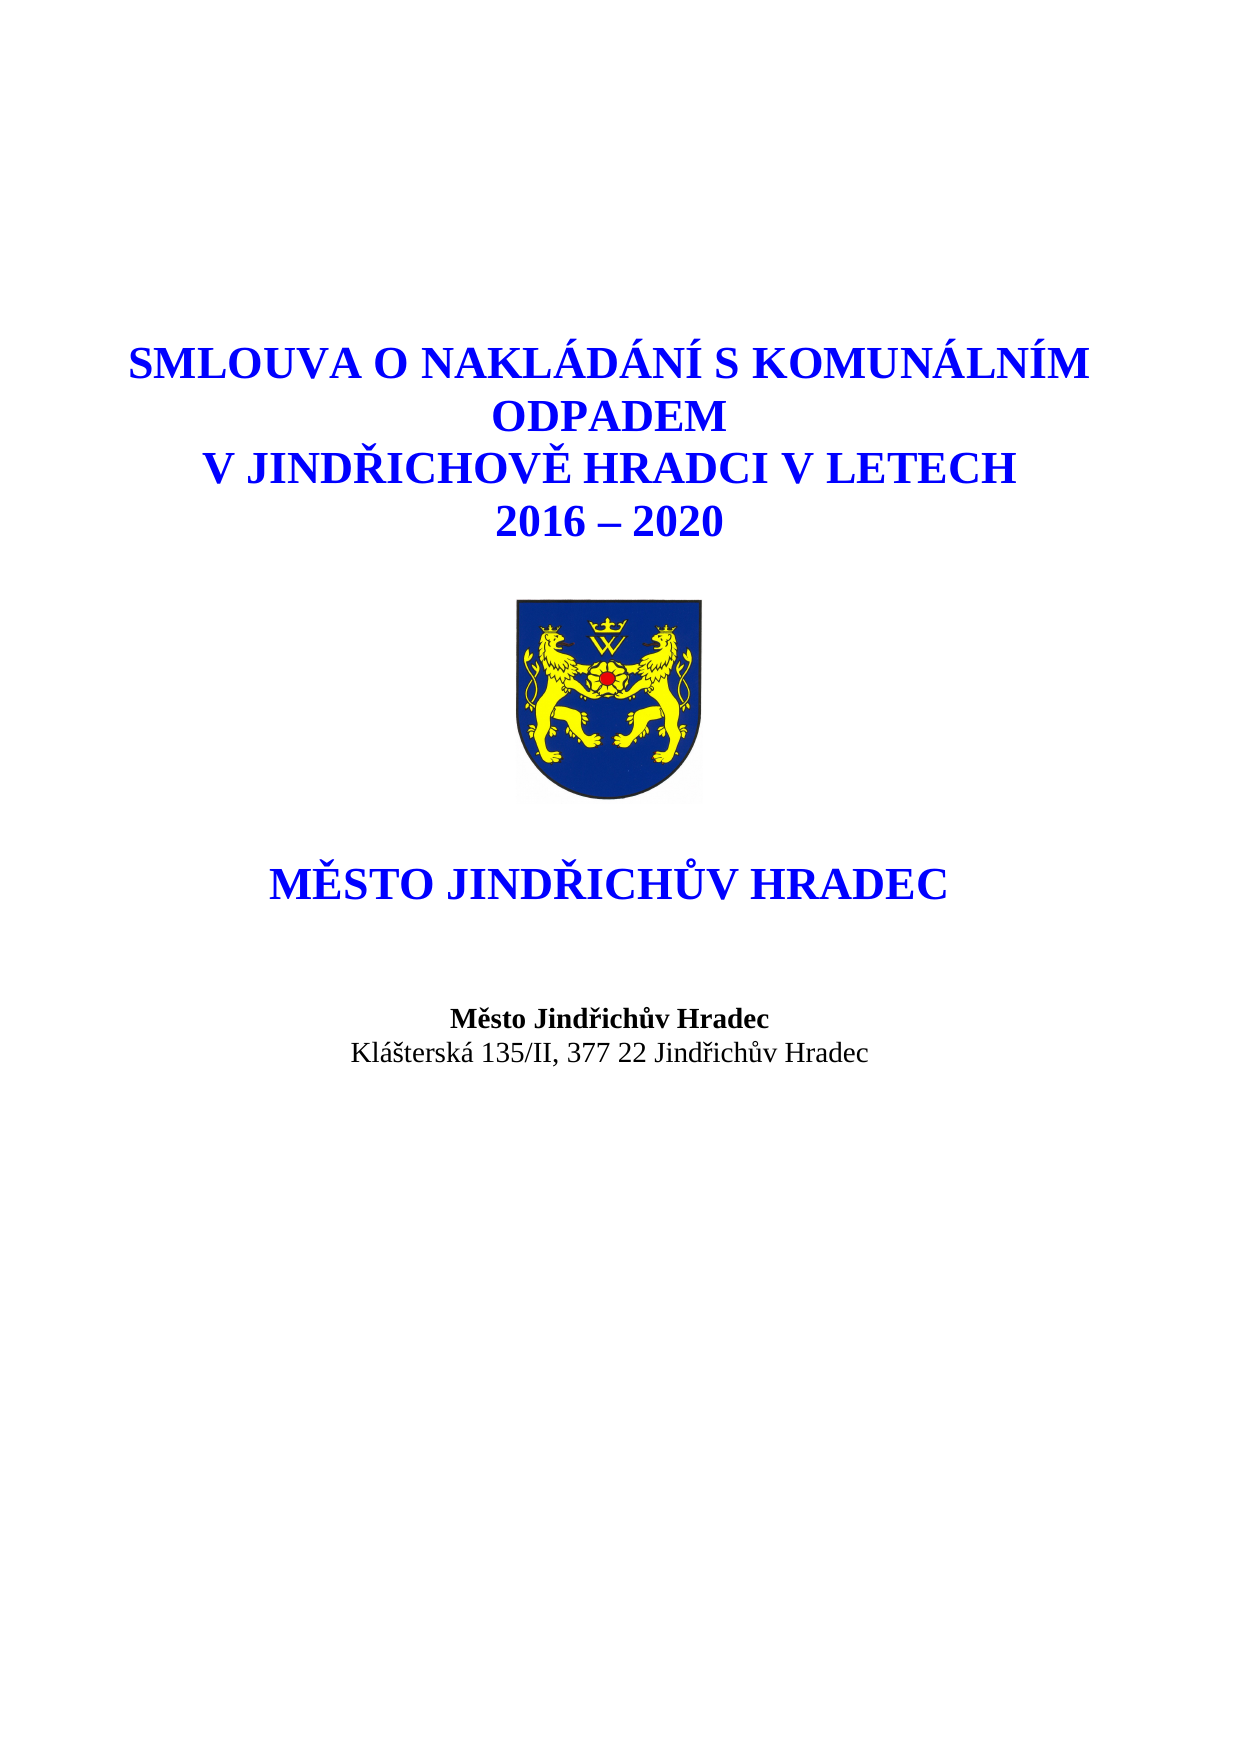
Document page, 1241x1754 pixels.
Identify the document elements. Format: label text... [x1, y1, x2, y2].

picture [515, 599, 704, 804]
text 2016 – 2020 [93, 494, 1126, 546]
text MĚSTO JINDŘICHŮV HRADEC [93, 857, 1126, 909]
text Město Jindřichův Hradec [93, 1001, 1126, 1035]
text v Jindřichově Hradci v letech [93, 441, 1126, 494]
text Smlouva o nakládání s komunálním odpadem [93, 336, 1126, 441]
text Klášterská 135/II, 377 22 Jindřichův Hradec [93, 1035, 1126, 1068]
